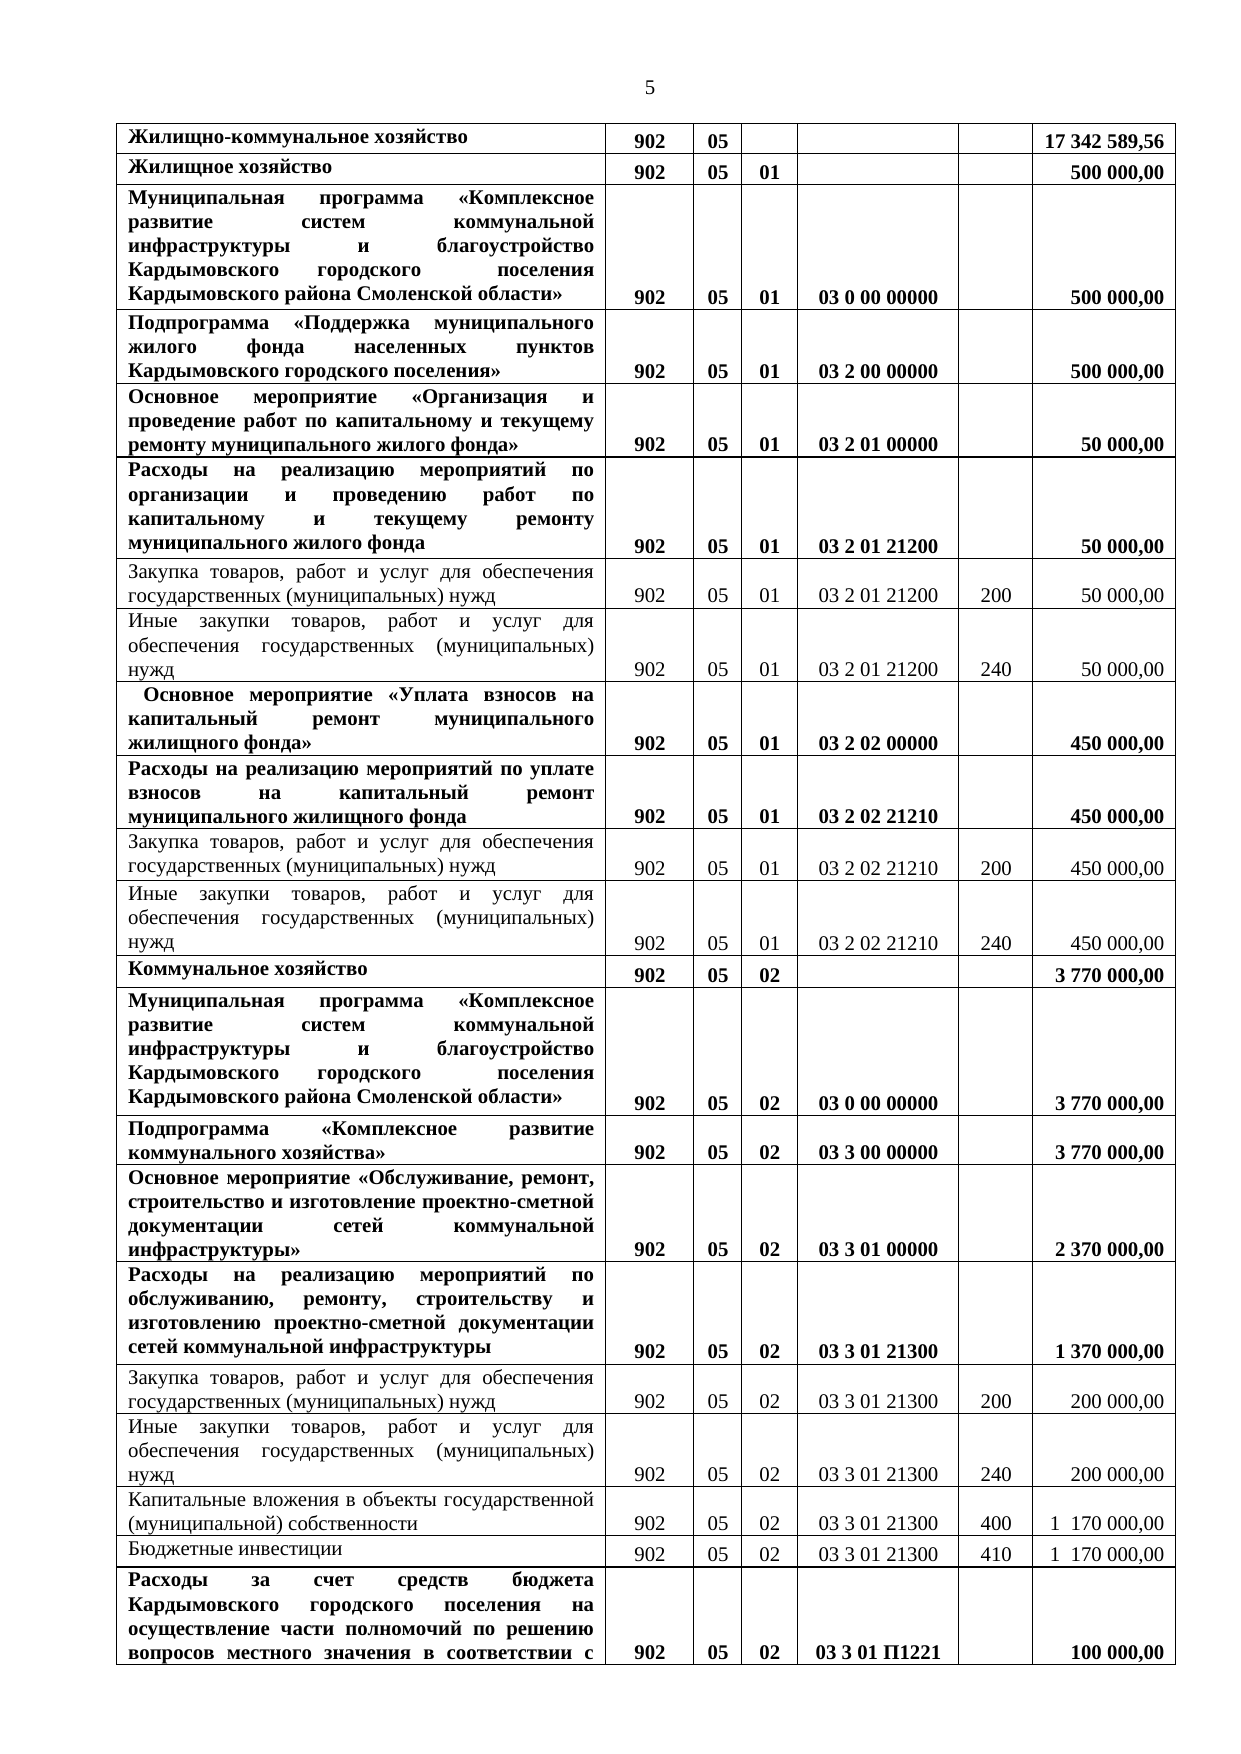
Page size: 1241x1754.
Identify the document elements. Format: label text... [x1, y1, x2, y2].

table_cell 902 [606, 1487, 693, 1535]
table_cell 902 [606, 829, 693, 880]
table_cell 01 [742, 682, 797, 755]
table_cell 902 [606, 559, 693, 607]
table_cell 3 770 000,00 [1033, 956, 1175, 987]
table_cell [959, 1165, 1032, 1261]
table_cell 902 [606, 124, 693, 153]
table_cell 05 [694, 1165, 741, 1261]
table_cell 03 2 01 21200 [798, 458, 958, 558]
table_cell Основное мероприятие «Организация и проведение работ по капитальному и текущему ремонту муниципального жилого фонда» [117, 384, 605, 456]
table_cell Бюджетные инвестиции [117, 1536, 605, 1566]
table_cell [959, 458, 1032, 558]
table_cell [798, 154, 958, 184]
table_cell 05 [694, 1536, 741, 1566]
table_cell [798, 956, 958, 987]
table_cell 01 [742, 154, 797, 184]
table_cell 02 [742, 1414, 797, 1486]
table_cell 1 170 000,00 [1033, 1536, 1175, 1566]
table_cell 02 [742, 1365, 797, 1413]
table_cell 03 2 00 00000 [798, 310, 958, 383]
table_cell Закупка товаров, работ и услуг для обеспечения государственных (муниципальных) нужд [117, 829, 605, 880]
table_cell 03 3 01 П1221 [798, 1568, 958, 1664]
table_cell 902 [606, 1536, 693, 1566]
table_cell 05 [694, 1365, 741, 1413]
table_cell 400 [959, 1487, 1032, 1535]
table_cell 450 000,00 [1033, 829, 1175, 880]
table_cell 03 2 02 21210 [798, 829, 958, 880]
table_cell 01 [742, 829, 797, 880]
table_cell Подпрограмма «Поддержка муниципального жилого фонда населенных пунктов Кардымовского городского поселения» [117, 310, 605, 383]
table_cell 01 [742, 384, 797, 456]
table_cell [959, 124, 1032, 153]
table_cell Капитальные вложения в объекты государственной (муниципальной) собственности [117, 1487, 605, 1535]
table_cell 200 000,00 [1033, 1414, 1175, 1486]
table_cell 902 [606, 682, 693, 755]
table_cell 01 [742, 559, 797, 607]
table_cell 05 [694, 310, 741, 383]
table_cell 450 000,00 [1033, 682, 1175, 755]
table_cell [959, 682, 1032, 755]
table_cell 902 [606, 988, 693, 1114]
table_cell Иные закупки товаров, работ и услуг для обеспечения государственных (муниципальных) нужд [117, 609, 605, 681]
table_cell 02 [742, 1536, 797, 1566]
table_cell Жилищно-коммунальное хозяйство [117, 124, 605, 153]
table_cell 05 [694, 829, 741, 880]
table_cell 03 2 01 21200 [798, 609, 958, 681]
table_cell 05 [694, 956, 741, 987]
table_cell [798, 124, 958, 153]
table_cell 03 3 01 21300 [798, 1365, 958, 1413]
table_cell [959, 310, 1032, 383]
table_cell 1 170 000,00 [1033, 1487, 1175, 1535]
table_cell 02 [742, 1487, 797, 1535]
table_cell [959, 384, 1032, 456]
table_cell 03 0 00 00000 [798, 185, 958, 309]
table_cell 01 [742, 881, 797, 955]
table_cell 05 [694, 881, 741, 955]
table_cell 03 3 01 00000 [798, 1165, 958, 1261]
table_cell 902 [606, 1365, 693, 1413]
table_cell 03 3 01 21300 [798, 1536, 958, 1566]
table_cell 05 [694, 384, 741, 456]
table_cell 450 000,00 [1033, 881, 1175, 955]
table_cell 902 [606, 310, 693, 383]
table_cell 02 [742, 956, 797, 987]
table_cell 01 [742, 609, 797, 681]
table_cell [959, 185, 1032, 309]
table_cell Иные закупки товаров, работ и услуг для обеспечения государственных (муниципальных) нужд [117, 881, 605, 955]
table_cell [742, 124, 797, 153]
table_cell 902 [606, 384, 693, 456]
table_cell 05 [694, 154, 741, 184]
table_cell Основное мероприятие «Уплата взносов на капитальный ремонт муниципального жилищного фонда» [117, 682, 605, 755]
table_cell 902 [606, 1165, 693, 1261]
table_cell 3 770 000,00 [1033, 1116, 1175, 1164]
table_cell 50 000,00 [1033, 458, 1175, 558]
table_cell 902 [606, 956, 693, 987]
table_cell 02 [742, 1165, 797, 1261]
table_cell Основное мероприятие «Обслуживание, ремонт, строительство и изготовление проектно-сметной документации сетей коммунальной инфраструктуры» [117, 1165, 605, 1261]
table_cell 03 2 02 21210 [798, 881, 958, 955]
table_cell 05 [694, 1262, 741, 1363]
table_cell 2 370 000,00 [1033, 1165, 1175, 1261]
table_cell 03 2 02 00000 [798, 682, 958, 755]
table_cell 3 770 000,00 [1033, 988, 1175, 1114]
table_cell 05 [694, 1414, 741, 1486]
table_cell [117, 1568, 605, 1664]
table_cell 902 [606, 154, 693, 184]
table_cell 05 [694, 1116, 741, 1164]
table_cell 1 370 000,00 [1033, 1262, 1175, 1363]
table_cell 05 [694, 124, 741, 153]
table_cell 01 [742, 185, 797, 309]
table_cell [959, 154, 1032, 184]
table_cell 03 3 01 21300 [798, 1487, 958, 1535]
table_cell 100 000,00 [1033, 1568, 1175, 1664]
table_cell 05 [694, 1568, 741, 1664]
table_cell Муниципальная программа «Комплексное развитие систем коммунальной инфраструктуры и благоустройство Кардымовского городского поселения Кардымовского района Смоленской области» [117, 988, 605, 1114]
table_cell 450 000,00 [1033, 756, 1175, 828]
table_cell 240 [959, 881, 1032, 955]
table_cell 240 [959, 609, 1032, 681]
table_cell 902 [606, 609, 693, 681]
table_cell [959, 988, 1032, 1114]
table_cell 03 2 02 21210 [798, 756, 958, 828]
table_cell 200 [959, 829, 1032, 880]
table_cell [959, 756, 1032, 828]
table_cell 200 [959, 1365, 1032, 1413]
table_cell 03 0 00 00000 [798, 988, 958, 1114]
table_cell 902 [606, 1568, 693, 1664]
table_cell 902 [606, 185, 693, 309]
table_cell 240 [959, 1414, 1032, 1486]
table_cell Расходы на реализацию мероприятий по организации и проведению работ по капитальному и текущему ремонту муниципального жилого фонда [117, 458, 605, 558]
table_cell Коммунальное хозяйство [117, 956, 605, 987]
table_cell 03 3 01 21300 [798, 1262, 958, 1363]
table_cell 05 [694, 185, 741, 309]
table_cell Закупка товаров, работ и услуг для обеспечения государственных (муниципальных) нужд [117, 1365, 605, 1413]
table_cell [959, 956, 1032, 987]
table_cell 02 [742, 988, 797, 1114]
table_cell 200 [959, 559, 1032, 607]
table_cell 17 342 589,56 [1033, 124, 1175, 153]
table_cell 02 [742, 1116, 797, 1164]
table_cell 50 000,00 [1033, 384, 1175, 456]
table_cell 500 000,00 [1033, 185, 1175, 309]
table_cell 01 [742, 458, 797, 558]
table_cell 01 [742, 310, 797, 383]
table_cell 200 000,00 [1033, 1365, 1175, 1413]
table_cell 500 000,00 [1033, 154, 1175, 184]
table_cell Иные закупки товаров, работ и услуг для обеспечения государственных (муниципальных) нужд [117, 1414, 605, 1486]
table_cell 05 [694, 1487, 741, 1535]
table_cell 01 [742, 756, 797, 828]
table_cell Закупка товаров, работ и услуг для обеспечения государственных (муниципальных) нужд [117, 559, 605, 607]
table_cell 02 [742, 1568, 797, 1664]
table_cell 902 [606, 756, 693, 828]
table_cell 50 000,00 [1033, 609, 1175, 681]
table_cell [959, 1568, 1032, 1664]
table_cell 02 [742, 1262, 797, 1363]
table_cell 03 2 01 00000 [798, 384, 958, 456]
table_cell Расходы на реализацию мероприятий по уплате взносов на капитальный ремонт муниципального жилищного фонда [117, 756, 605, 828]
table_cell 05 [694, 458, 741, 558]
table_cell [959, 1262, 1032, 1363]
table_cell 03 3 00 00000 [798, 1116, 958, 1164]
table_cell 902 [606, 1414, 693, 1486]
table_cell Расходы на реализацию мероприятий по обслуживанию, ремонту, строительству и изготовлению проектно-сметной документации сетей коммунальной инфраструктуры [117, 1262, 605, 1363]
table_cell 03 3 01 21300 [798, 1414, 958, 1486]
table_cell 902 [606, 1262, 693, 1363]
table_cell 03 2 01 21200 [798, 559, 958, 607]
table_cell 05 [694, 559, 741, 607]
table_cell 902 [606, 1116, 693, 1164]
table_cell 05 [694, 682, 741, 755]
table_cell 05 [694, 609, 741, 681]
table_cell 902 [606, 881, 693, 955]
table_cell 05 [694, 756, 741, 828]
table_cell 902 [606, 458, 693, 558]
table_cell 410 [959, 1536, 1032, 1566]
table_cell 50 000,00 [1033, 559, 1175, 607]
table_cell 05 [694, 988, 741, 1114]
table_cell Жилищное хозяйство [117, 154, 605, 184]
table_cell Муниципальная программа «Комплексное развитие систем коммунальной инфраструктуры и благоустройство Кардымовского городского поселения Кардымовского района Смоленской области» [117, 185, 605, 309]
table_cell 500 000,00 [1033, 310, 1175, 383]
table_cell [959, 1116, 1032, 1164]
table_cell Подпрограмма «Комплексное развитие коммунального хозяйства» [117, 1116, 605, 1164]
